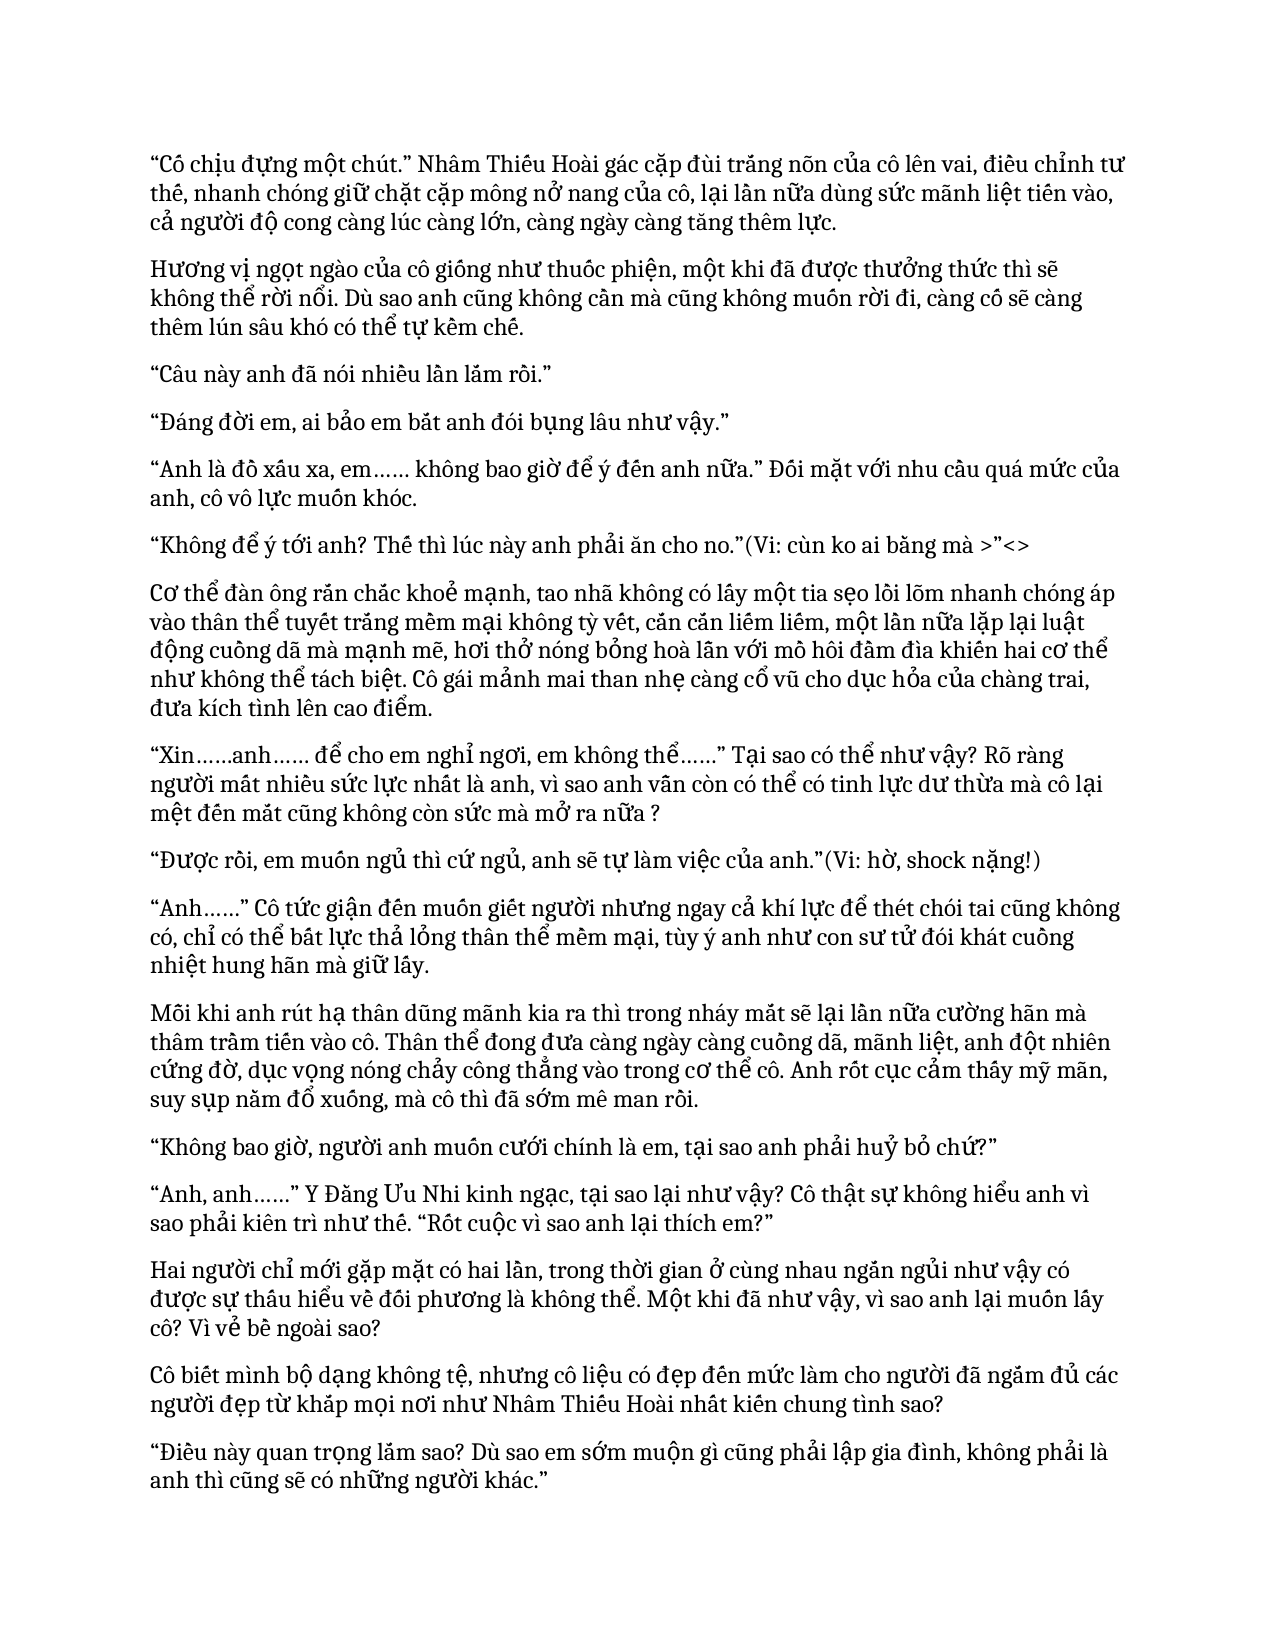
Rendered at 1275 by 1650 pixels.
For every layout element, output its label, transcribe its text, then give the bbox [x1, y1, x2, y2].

text Hai người chỉ mới gặp mặt có hai lần, trong thời gian ở cùng nhau ngắn ngủi như vậy có được sự thấu hiểu về đối phương là không thể. Một khi đã như vậy, vì sao anh lại muốn lấy cô? Vì vẻ bề ngoài sao? [150, 1256, 1125, 1342]
text “Anh……” Cô tức giận đến muốn giết người nhưng ngay cả khí lực để thét chói tai cũng không có, chỉ có thể bất lực thả lỏng thân thể mềm mại, tùy ý anh như con sư tử đói khát cuồng nhiệt hung hãn mà giữ lấy. [150, 894, 1125, 980]
text “Đáng đời em, ai bảo em bắt anh đói bụng lâu như vậy.” [150, 407, 1125, 436]
text “Xin……anh…… để cho em nghỉ ngơi, em không thể……” Tại sao có thể như vậy? Rõ ràng người mất nhiều sức lực nhất là anh, vì sao anh vẫn còn có thể có tinh lực dư thừa mà cô lại mệt đến mắt cũng không còn sức mà mở ra nữa ? [150, 741, 1125, 827]
text “Điều này quan trọng lắm sao? Dù sao em sớm muộn gì cũng phải lập gia đình, không phải là anh thì cũng sẽ có những người khác.” [150, 1437, 1125, 1495]
text “Anh, anh……” Y Đằng Ưu Nhi kinh ngạc, tại sao lại như vậy? Cô thật sự không hiểu anh vì sao phải kiên trì như thế. “Rốt cuộc vì sao anh lại thích em?” [150, 1180, 1125, 1237]
text Mỗi khi anh rút hạ thân dũng mãnh kia ra thì trong nháy mắt sẽ lại lần nữa cường hãn mà thâm trầm tiến vào cô. Thân thể đong đưa càng ngày càng cuồng dã, mãnh liệt, anh đột nhiên cứng đờ, dục vọng nóng chảy công thẳng vào trong cơ thể cô. Anh rốt cục cảm thấy mỹ mãn, suy sụp nằm đổ xuống, mà cô thì đã sớm mê man rồi. [150, 999, 1125, 1114]
text “Không để ý tới anh? Thế thì lúc này anh phải ăn cho no.”(Vi: cùn ko ai bằng mà >”<> [150, 531, 1125, 560]
text Cơ thể đàn ông rắn chắc khoẻ mạnh, tao nhã không có lấy một tia sẹo lồi lõm nhanh chóng áp vào thân thể tuyết trắng mềm mại không tỳ vết, cắn cắn liếm liếm, một lần nữa lặp lại luật động cuồng dã mà mạnh mẽ, hơi thở nóng bỏng hoà lẫn với mồ hôi đầm đìa khiến hai cơ thể như không thể tách biệt. Cô gái mảnh mai than nhẹ càng cổ vũ cho dục hỏa của chàng trai, đưa kích tình lên cao điểm. [150, 579, 1125, 722]
text “Không bao giờ, người anh muốn cưới chính là em, tại sao anh phải huỷ bỏ chứ?” [150, 1132, 1125, 1161]
text Hương vị ngọt ngào của cô giống như thuốc phiện, một khi đã được thưởng thức thì sẽ không thể rời nổi. Dù sao anh cũng không cần mà cũng không muốn rời đi, càng cố sẽ càng thêm lún sâu khó có thể tự kềm chế. [150, 255, 1125, 341]
text “Cố chịu đựng một chút.” Nhâm Thiếu Hoài gác cặp đùi trắng nõn của cô lên vai, điều chỉnh tư thế, nhanh chóng giữ chặt cặp mông nở nang của cô, lại lần nữa dùng sức mãnh liệt tiến vào, cả người độ cong càng lúc càng lớn, càng ngày càng tăng thêm lực. [150, 150, 1125, 236]
text Cô biết mình bộ dạng không tệ, nhưng cô liệu có đẹp đến mức làm cho người đã ngắm đủ các người đẹp từ khắp mọi nơi như Nhâm Thiếu Hoài nhất kiến chung tình sao? [150, 1361, 1125, 1419]
text “Câu này anh đã nói nhiều lần lắm rồi.” [150, 360, 1125, 389]
text “Được rồi, em muốn ngủ thì cứ ngủ, anh sẽ tự làm việc của anh.”(Vi: hờ, shock nặng!) [150, 846, 1125, 875]
text “Anh là đồ xấu xa, em…… không bao giờ để ý đến anh nữa.” Đối mặt với nhu cầu quá mức của anh, cô vô lực muốn khóc. [150, 455, 1125, 512]
